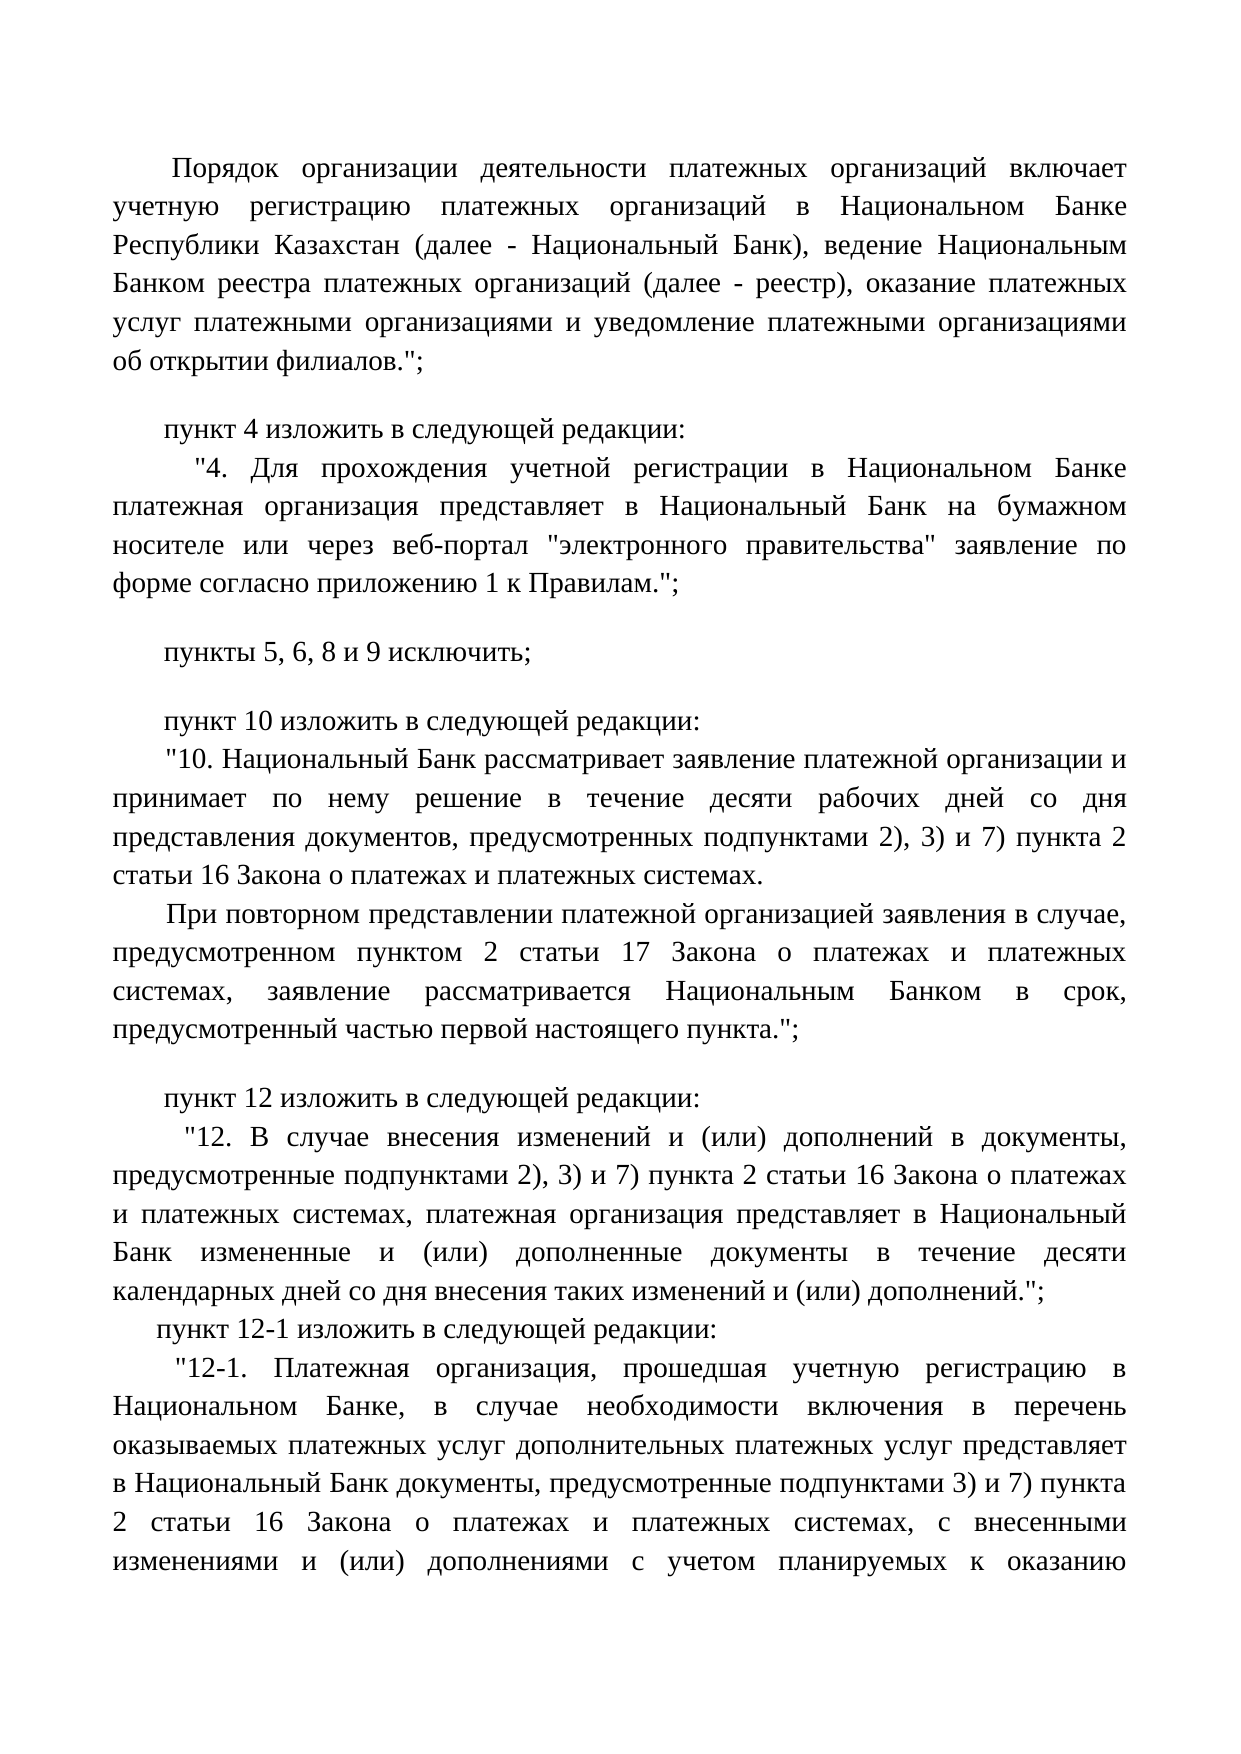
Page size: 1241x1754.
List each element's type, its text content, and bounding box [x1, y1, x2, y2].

text пункты 5, 6, 8 и 9 исключить; [112, 634, 1128, 668]
text При повторном представлении платежной организацией заявления в случае, предусмотренном пунктом 2 статьи 17 Закона о платежах и платежных системах, заявление рассматривается Национальным Банком в срок, предусмотренный частью первой настоящего пункта."; [112, 896, 1128, 1045]
text "12. В случае внесения изменений и (или) дополнений в документы, предусмотренные подпунктами 2), 3) и 7) пункта 2 статьи 16 Закона о платежах и платежных системах, платежная организация представляет в Национальный Банк измененные и (или) дополненные документы в течение десяти календарных дней со дня внесения таких изменений и (или) дополнений."; [112, 1119, 1128, 1306]
text пункт 4 изложить в следующей редакции: [112, 411, 1128, 445]
text пункт 10 изложить в следующей редакции: [112, 703, 1128, 737]
text пункт 12-1 изложить в следующей редакции: [112, 1311, 1128, 1345]
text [112, 1350, 1128, 1576]
text "10. Национальный Банк рассматривает заявление платежной организации и принимает по нему решение в течение десяти рабочих дней со дня представления документов, предусмотренных подпунктами 2), 3) и 7) пункта 2 статьи 16 Закона о платежах и платежных системах. [112, 742, 1128, 891]
text пункт 12 изложить в следующей редакции: [112, 1080, 1128, 1114]
text "4. Для прохождения учетной регистрации в Национальном Банке платежная организация представляет в Национальный Банк на бумажном носителе или через веб-портал "электронного правительства" заявление по форме согласно приложению 1 к Правилам."; [112, 450, 1128, 599]
text Порядок организации деятельности платежных организаций включает учетную регистрацию платежных организаций в Национальном Банке Республики Казахстан (далее - Национальный Банк), ведение Национальным Банком реестра платежных организаций (далее - реестр), оказание платежных услуг платежными организациями и уведомление платежными организациями об открытии филиалов."; [112, 150, 1128, 376]
